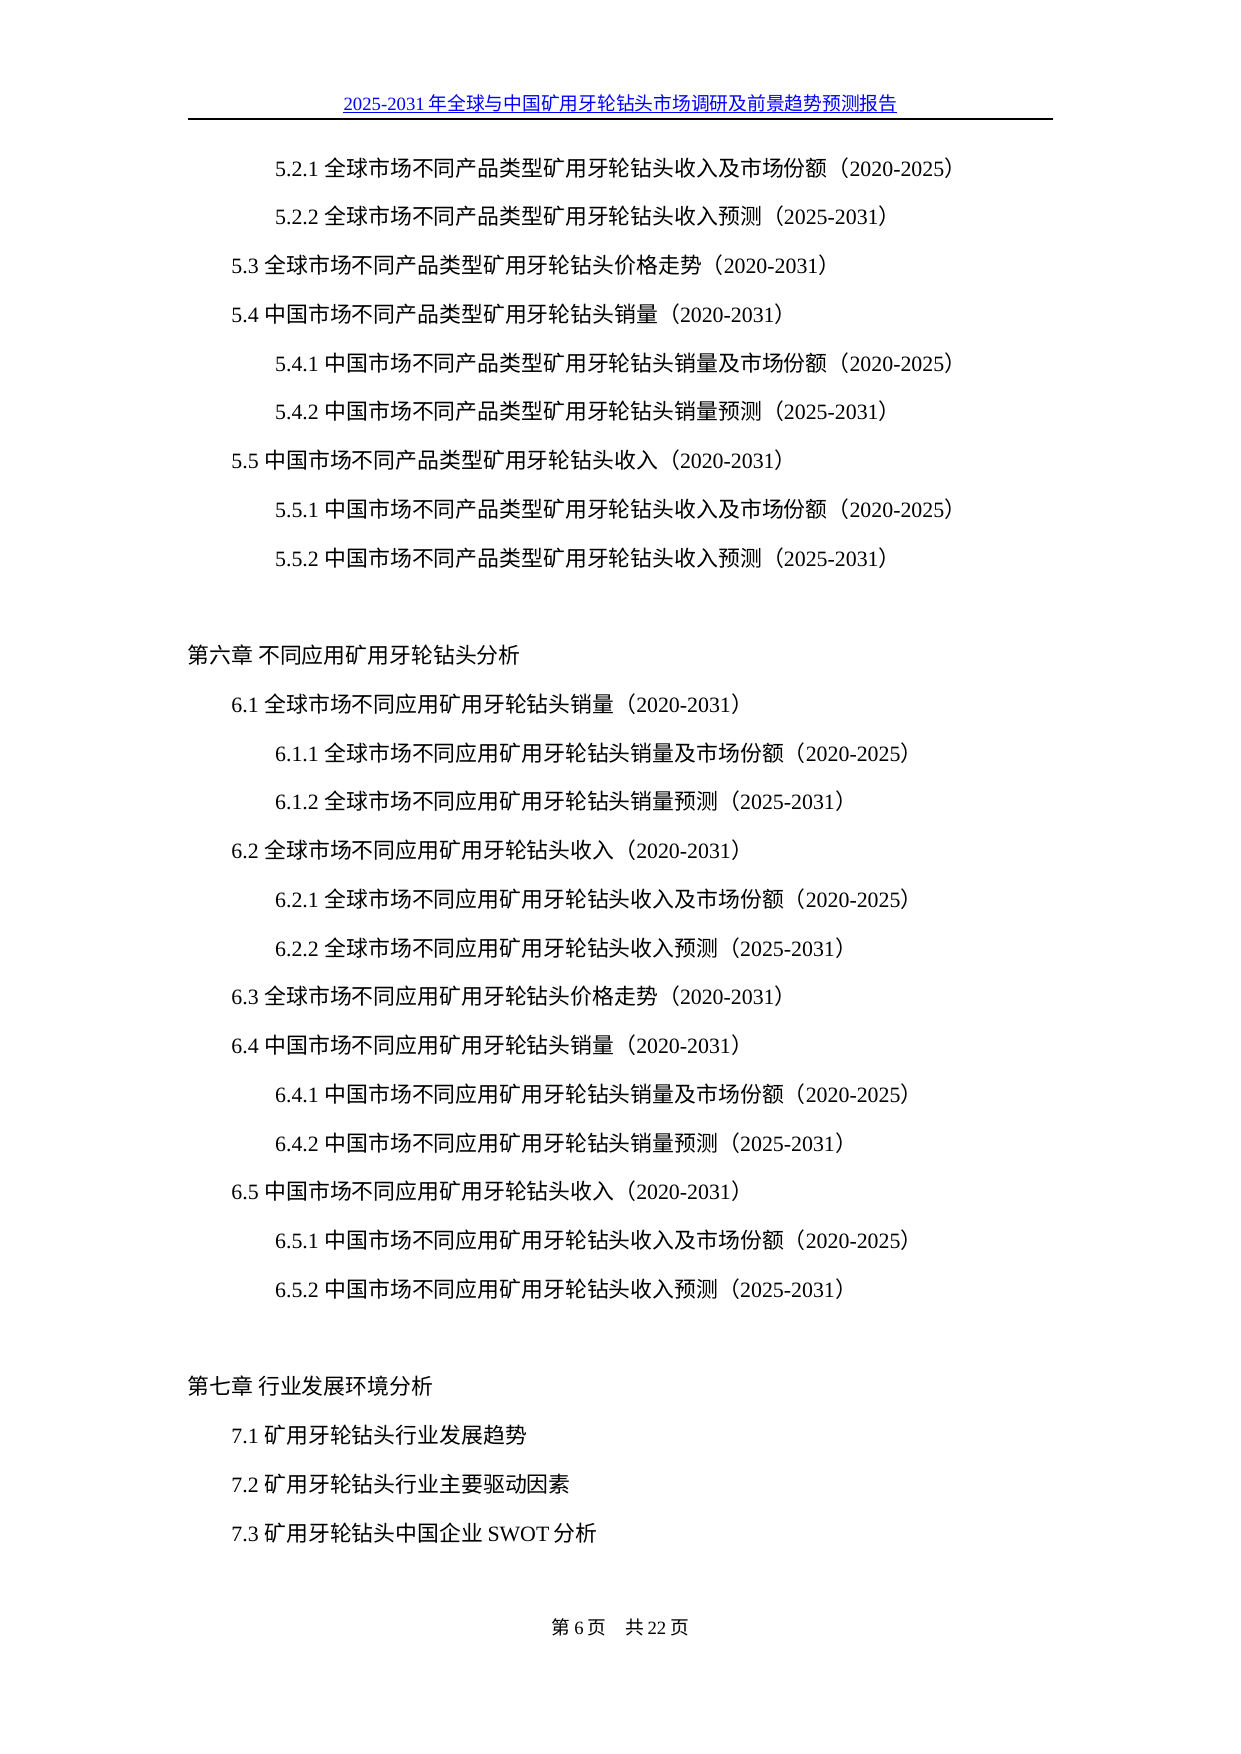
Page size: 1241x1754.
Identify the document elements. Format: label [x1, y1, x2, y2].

text [187, 150, 1053, 1548]
